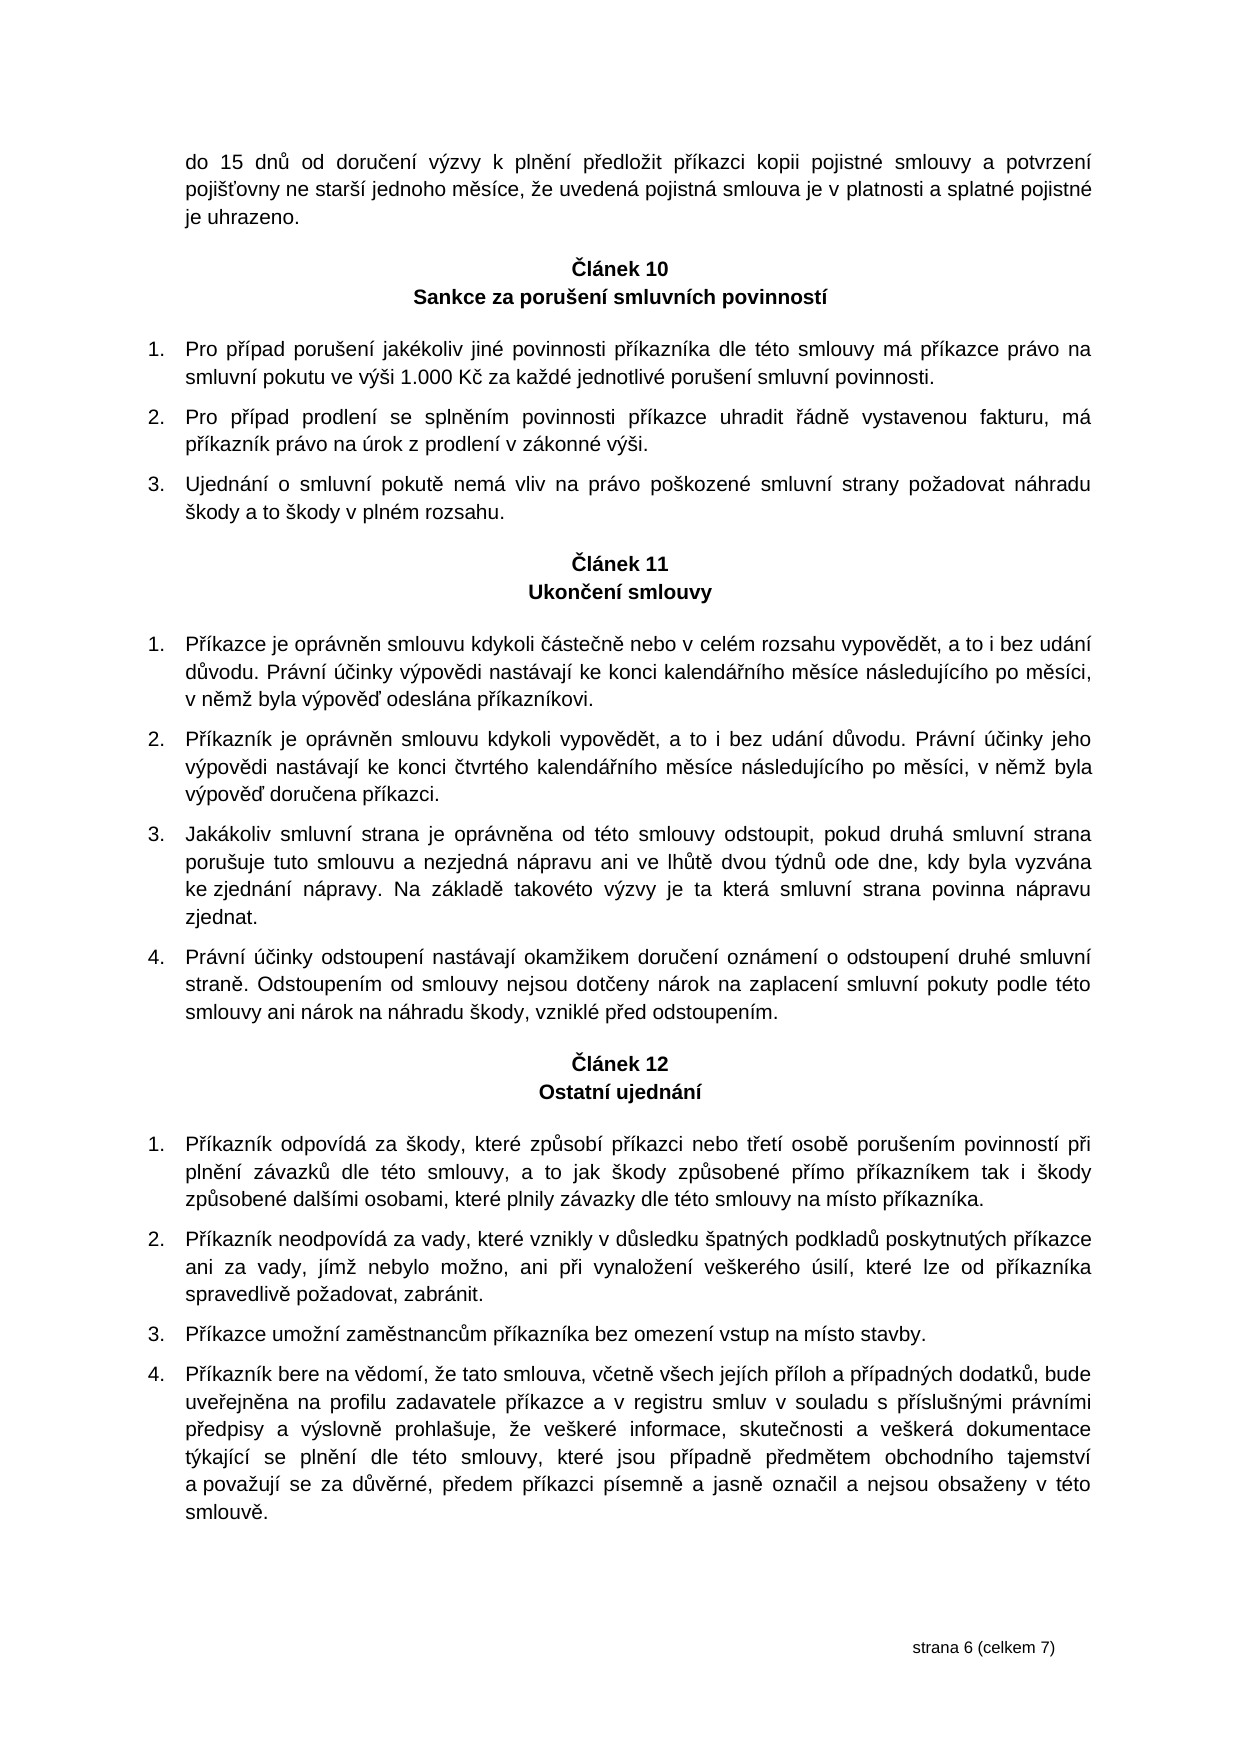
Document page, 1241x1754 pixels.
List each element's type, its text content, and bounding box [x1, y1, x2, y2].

list Příkazník neodpovídá za vady, které vznikly v důsledku špatných podkladů poskytnutých příkazce ani za vady, jímž nebylo možno, ani při vynaložení veškerého úsilí, které lze od příkazníka spravedlivě požadovat, zabránit. [148, 1227, 1092, 1306]
list Právní účinky odstoupení nastávají okamžikem doručení oznámení o odstoupení druhé smluvní straně. Odstoupením od smlouvy nejsou dotčeny nárok na zaplacení smluvní pokuty podle této smlouvy ani nárok na náhradu škody, vzniklé před odstoupením. [148, 945, 1092, 1024]
text Článek 11 [148, 552, 1092, 576]
list Příkazník je oprávněn smlouvu kdykoli vypovědět, a to i bez udání důvodu. Právní účinky jeho výpovědi nastávají ke konci čtvrtého kalendářního měsíce následujícího po měsíci, v němž byla výpověď doručena příkazci. [148, 727, 1092, 806]
text Sankce za porušení smluvních povinností [148, 285, 1092, 309]
list Jakákoliv smluvní strana je oprávněna od této smlouvy odstoupit, pokud druhá smluvní strana porušuje tuto smlouvu a nezjedná nápravu ani ve lhůtě dvou týdnů ode dne, kdy byla vyzvána ke zjednání nápravy. Na základě takovéto výzvy je ta která smluvní strana povinna nápravu zjednat. [148, 822, 1092, 929]
text Ukončení smlouvy [148, 580, 1092, 604]
text Článek 12 [148, 1052, 1092, 1076]
list Příkazce umožní zaměstnancům příkazníka bez omezení vstup na místo stavby. [148, 1322, 1092, 1346]
list Pro případ porušení jakékoliv jiné povinnosti příkazníka dle této smlouvy má příkazce právo na smluvní pokutu ve výši 1.000 Kč za každé jednotlivé porušení smluvní povinnosti. [148, 337, 1092, 389]
text Článek 10 [148, 257, 1092, 281]
list Pro případ prodlení se splněním povinnosti příkazce uhradit řádně vystavenou fakturu, má příkazník právo na úrok z prodlení v zákonné výši. [148, 405, 1092, 456]
list Příkazce je oprávněn smlouvu kdykoli částečně nebo v celém rozsahu vypovědět, a to i bez udání důvodu. Právní účinky výpovědi nastávají ke konci kalendářního měsíce následujícího po měsíci, v němž byla výpověď odeslána příkazníkovi. [148, 632, 1092, 711]
list Ujednání o smluvní pokutě nemá vliv na právo poškozené smluvní strany požadovat náhradu škody a to škody v plném rozsahu. [148, 472, 1092, 524]
list Příkazník bere na vědomí, že tato smlouva, včetně všech jejích příloh a případných dodatků, bude uveřejněna na profilu zadavatele příkazce a v registru smluv v souladu s příslušnými právními předpisy a výslovně prohlašuje, že veškeré informace, skutečnosti a veškerá dokumentace týkající se plnění dle této smlouvy, které jsou případně předmětem obchodního tajemství a považují se za důvěrné, předem příkazci písemně a jasně označil a nejsou obsaženy v této smlouvě. [148, 1362, 1092, 1524]
list Příkazník odpovídá za škody, které způsobí příkazci nebo třetí osobě porušením povinností při plnění závazků dle této smlouvy, a to jak škody způsobené přímo příkazníkem tak i škody způsobené dalšími osobami, které plnily závazky dle této smlouvy na místo příkazníka. [148, 1132, 1092, 1211]
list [148, 150, 1092, 229]
text Ostatní ujednání [148, 1080, 1092, 1104]
